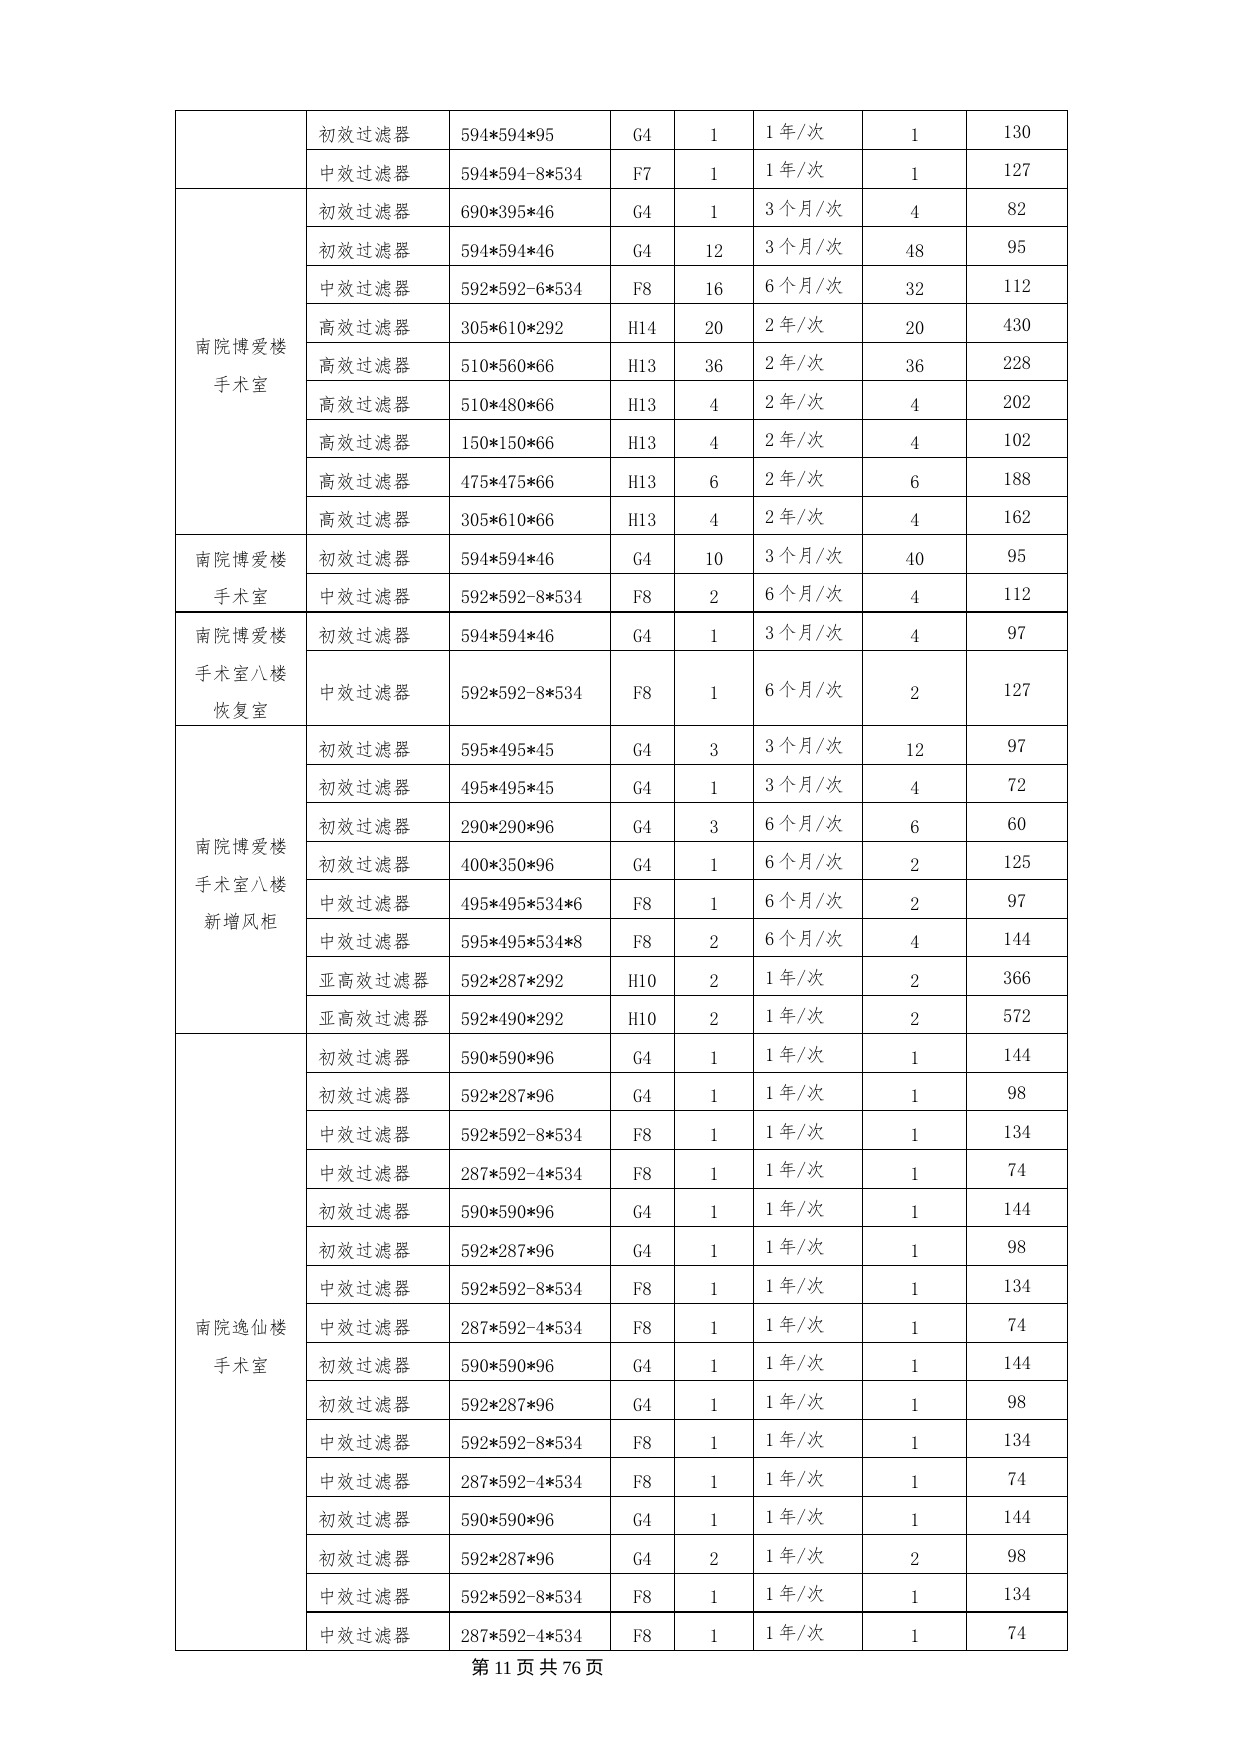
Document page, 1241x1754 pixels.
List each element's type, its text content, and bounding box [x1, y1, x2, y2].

table_cell 中效过滤器 [307, 1574, 449, 1611]
table_cell 592*592-8*534 [450, 574, 610, 611]
table_cell 3个月/次 [754, 726, 862, 763]
table_cell 40 [863, 535, 966, 573]
table_cell 1年/次 [754, 1189, 862, 1226]
table_cell 102 [967, 420, 1067, 457]
table_cell 初效过滤器 [307, 111, 449, 149]
table_cell 初效过滤器 [307, 1073, 449, 1110]
table_cell 6 [863, 803, 966, 841]
table_cell 12 [863, 726, 966, 763]
table_cell F8 [611, 919, 674, 956]
table_cell 188 [967, 458, 1067, 496]
table_cell 中效过滤器 [307, 651, 449, 725]
table_cell 初效过滤器 [307, 535, 449, 573]
table_cell H13 [611, 343, 674, 380]
table_cell 初效过滤器 [307, 613, 449, 650]
table_cell 144 [967, 1034, 1067, 1072]
table_cell 1 [863, 1497, 966, 1534]
table_cell 南院逸仙楼手术室 [176, 1034, 306, 1650]
table_cell H13 [611, 420, 674, 457]
table_cell H13 [611, 458, 674, 496]
table_cell 4 [675, 381, 753, 419]
table_cell 中效过滤器 [307, 1304, 449, 1342]
table_cell 1 [863, 111, 966, 149]
table_cell 初效过滤器 [307, 842, 449, 879]
table_cell 1 [675, 1304, 753, 1342]
table_cell 4 [863, 765, 966, 802]
table_cell H14 [611, 304, 674, 342]
table_cell 1 [863, 1343, 966, 1380]
table_cell G4 [611, 1073, 674, 1110]
table_cell 125 [967, 842, 1067, 879]
table_cell 高效过滤器 [307, 497, 449, 534]
table_cell 594*594-8*534 [450, 150, 610, 187]
table_cell 495*495*534*6 [450, 880, 610, 918]
table_cell G4 [611, 1189, 674, 1226]
table_cell 594*594*46 [450, 535, 610, 573]
table_cell 1年/次 [754, 1227, 862, 1264]
table_cell 1年/次 [754, 1613, 862, 1650]
table_cell G4 [611, 842, 674, 879]
table_cell 3个月/次 [754, 535, 862, 573]
table_cell 48 [863, 227, 966, 264]
table_cell 1年/次 [754, 1111, 862, 1149]
table_cell 366 [967, 957, 1067, 995]
table_cell 2 [863, 996, 966, 1033]
table_cell 74 [967, 1458, 1067, 1496]
table_cell 1年/次 [754, 150, 862, 187]
table_cell 南院博爱楼手术室 [176, 189, 306, 534]
table_cell 1 [675, 1420, 753, 1457]
table_cell 1 [675, 1381, 753, 1419]
table_cell 4 [863, 574, 966, 611]
table_cell 初效过滤器 [307, 1189, 449, 1226]
table_cell 2 [675, 957, 753, 995]
table_cell 4 [863, 613, 966, 650]
table_cell 60 [967, 803, 1067, 841]
table_cell 1年/次 [754, 1381, 862, 1419]
table_cell 3个月/次 [754, 227, 862, 264]
table_cell 4 [863, 919, 966, 956]
table_cell 20 [675, 304, 753, 342]
table_cell G4 [611, 189, 674, 226]
table_cell 1 [863, 1150, 966, 1187]
table_cell 202 [967, 381, 1067, 419]
table_cell 1年/次 [754, 1343, 862, 1380]
table_cell 1 [863, 1266, 966, 1303]
table_cell 430 [967, 304, 1067, 342]
table_cell 510*480*66 [450, 381, 610, 419]
table_cell 1年/次 [754, 1073, 862, 1110]
table_cell 初效过滤器 [307, 765, 449, 802]
table_cell 中效过滤器 [307, 150, 449, 187]
table_cell 592*592-8*534 [450, 1574, 610, 1611]
table_cell 中效过滤器 [307, 1266, 449, 1303]
table_cell 6个月/次 [754, 574, 862, 611]
table_cell 144 [967, 919, 1067, 956]
table_cell 287*592-4*534 [450, 1150, 610, 1187]
table_cell 592*490*292 [450, 996, 610, 1033]
table_cell 287*592-4*534 [450, 1613, 610, 1650]
table_cell F8 [611, 1574, 674, 1611]
table_cell 2年/次 [754, 420, 862, 457]
table_cell 594*594*46 [450, 613, 610, 650]
table_cell 1 [675, 613, 753, 650]
table_cell G4 [611, 726, 674, 763]
table_cell G4 [611, 1535, 674, 1573]
table_cell 1 [675, 1034, 753, 1072]
table_cell 初效过滤器 [307, 1497, 449, 1534]
table_cell 1年/次 [754, 1034, 862, 1072]
table_cell 112 [967, 574, 1067, 611]
table_cell F8 [611, 651, 674, 725]
table_cell 290*290*96 [450, 803, 610, 841]
table_cell 1 [863, 1111, 966, 1149]
table_cell 6个月/次 [754, 919, 862, 956]
table_cell 82 [967, 189, 1067, 226]
table_cell 6个月/次 [754, 803, 862, 841]
table_cell 2年/次 [754, 304, 862, 342]
table_cell 1 [675, 111, 753, 149]
table_cell 4 [863, 189, 966, 226]
table_cell 1 [863, 1304, 966, 1342]
table_cell H10 [611, 996, 674, 1033]
table_cell 95 [967, 535, 1067, 573]
table_cell G4 [611, 1034, 674, 1072]
table_cell 98 [967, 1381, 1067, 1419]
table_cell 32 [863, 266, 966, 303]
table_cell 1 [675, 880, 753, 918]
table_cell H13 [611, 497, 674, 534]
table_cell 1 [675, 189, 753, 226]
table_cell 南院博爱楼手术室 [176, 535, 306, 611]
table_cell H13 [611, 381, 674, 419]
table_cell 592*287*96 [450, 1227, 610, 1264]
table_cell 初效过滤器 [307, 1535, 449, 1573]
table_cell 4 [675, 420, 753, 457]
table_cell 3个月/次 [754, 613, 862, 650]
table_cell 592*287*96 [450, 1535, 610, 1573]
table_cell G4 [611, 1227, 674, 1264]
table_cell 4 [863, 497, 966, 534]
table_cell 1 [675, 1266, 753, 1303]
table_cell 2 [863, 842, 966, 879]
table_cell 6个月/次 [754, 266, 862, 303]
table_cell 144 [967, 1497, 1067, 1534]
table_cell 1 [675, 1497, 753, 1534]
table_cell 1 [863, 1189, 966, 1226]
table_cell 12 [675, 227, 753, 264]
table_cell G4 [611, 765, 674, 802]
table_cell 2 [863, 651, 966, 725]
table_cell F8 [611, 1304, 674, 1342]
table_cell 475*475*66 [450, 458, 610, 496]
table_cell 1年/次 [754, 1574, 862, 1611]
table_cell 1 [863, 1420, 966, 1457]
table_cell 590*590*96 [450, 1189, 610, 1226]
table_cell 305*610*292 [450, 304, 610, 342]
table_cell 690*395*46 [450, 189, 610, 226]
table_cell 1 [675, 842, 753, 879]
table_cell 97 [967, 726, 1067, 763]
table_cell 4 [863, 420, 966, 457]
table_cell 36 [675, 343, 753, 380]
table_cell 592*592-8*534 [450, 651, 610, 725]
table_cell 初效过滤器 [307, 1227, 449, 1264]
table_cell 2年/次 [754, 381, 862, 419]
table_cell 595*495*45 [450, 726, 610, 763]
table_cell 4 [863, 381, 966, 419]
table_cell 1 [675, 765, 753, 802]
table_cell 1年/次 [754, 1497, 862, 1534]
table_cell 1 [675, 1613, 753, 1650]
table_cell 6个月/次 [754, 651, 862, 725]
table_cell G4 [611, 111, 674, 149]
table_cell 高效过滤器 [307, 458, 449, 496]
table_cell 1年/次 [754, 1458, 862, 1496]
table_cell 144 [967, 1343, 1067, 1380]
table_cell F8 [611, 574, 674, 611]
table_cell 初效过滤器 [307, 1343, 449, 1380]
table_cell G4 [611, 1381, 674, 1419]
table_cell 134 [967, 1111, 1067, 1149]
table_cell 592*287*96 [450, 1073, 610, 1110]
table_cell 1 [675, 1574, 753, 1611]
table_cell H10 [611, 957, 674, 995]
table_cell 中效过滤器 [307, 266, 449, 303]
table_cell 287*592-4*534 [450, 1304, 610, 1342]
table_cell 2年/次 [754, 343, 862, 380]
table_cell 1 [863, 1458, 966, 1496]
table_cell 98 [967, 1535, 1067, 1573]
table_cell 2年/次 [754, 458, 862, 496]
table_cell 97 [967, 880, 1067, 918]
table_cell 1年/次 [754, 1150, 862, 1187]
table_cell 初效过滤器 [307, 1381, 449, 1419]
table_cell F7 [611, 150, 674, 187]
table_cell 590*590*96 [450, 1034, 610, 1072]
table_cell 592*592-8*534 [450, 1266, 610, 1303]
table_cell 1 [863, 1073, 966, 1110]
table_cell F8 [611, 1613, 674, 1650]
table_cell 590*590*96 [450, 1343, 610, 1380]
table_cell 亚高效过滤器 [307, 957, 449, 995]
table_cell 134 [967, 1574, 1067, 1611]
table_cell 3个月/次 [754, 189, 862, 226]
table_cell 1年/次 [754, 1420, 862, 1457]
table_cell 98 [967, 1227, 1067, 1264]
table_cell 595*495*534*8 [450, 919, 610, 956]
table_cell 95 [967, 227, 1067, 264]
table_cell 3 [675, 726, 753, 763]
table_cell 中效过滤器 [307, 1613, 449, 1650]
table_cell 74 [967, 1150, 1067, 1187]
table_cell 495*495*45 [450, 765, 610, 802]
table_cell 2 [675, 919, 753, 956]
table_cell 高效过滤器 [307, 420, 449, 457]
table_cell 1年/次 [754, 111, 862, 149]
table_cell 134 [967, 1420, 1067, 1457]
table_cell 98 [967, 1073, 1067, 1110]
table_cell 初效过滤器 [307, 803, 449, 841]
table_cell 1 [675, 1073, 753, 1110]
table_cell 130 [967, 111, 1067, 149]
table_cell 1年/次 [754, 996, 862, 1033]
table_cell 2 [675, 574, 753, 611]
table_cell F8 [611, 880, 674, 918]
table_cell 南院博爱楼手术室八楼新增风柜 [176, 726, 306, 1033]
table_cell 10 [675, 535, 753, 573]
table_cell 1年/次 [754, 1304, 862, 1342]
table_cell 6个月/次 [754, 880, 862, 918]
table_cell G4 [611, 227, 674, 264]
table_cell 2年/次 [754, 497, 862, 534]
table_cell G4 [611, 1343, 674, 1380]
table_cell 南院博爱楼手术室八楼恢复室 [176, 613, 306, 725]
table_cell 初效过滤器 [307, 726, 449, 763]
table_cell 127 [967, 150, 1067, 187]
table_cell 590*590*96 [450, 1497, 610, 1534]
table_cell 初效过滤器 [307, 189, 449, 226]
table_cell 1 [675, 1227, 753, 1264]
table_cell 中效过滤器 [307, 919, 449, 956]
table_cell 亚高效过滤器 [307, 996, 449, 1033]
table_cell 中效过滤器 [307, 1150, 449, 1187]
table_cell G4 [611, 613, 674, 650]
table_cell 592*592-8*534 [450, 1420, 610, 1457]
table_cell 3个月/次 [754, 765, 862, 802]
table_cell 1 [863, 1034, 966, 1072]
table_cell 16 [675, 266, 753, 303]
table_cell 150*150*66 [450, 420, 610, 457]
table_cell 中效过滤器 [307, 880, 449, 918]
table_cell 2 [863, 880, 966, 918]
table_cell 1 [675, 1189, 753, 1226]
table_cell G4 [611, 1497, 674, 1534]
table_cell 初效过滤器 [307, 1034, 449, 1072]
table_cell 228 [967, 343, 1067, 380]
table_cell 510*560*66 [450, 343, 610, 380]
table_cell 97 [967, 613, 1067, 650]
table_cell F8 [611, 1111, 674, 1149]
table_cell 20 [863, 304, 966, 342]
table_cell 2 [675, 996, 753, 1033]
table_cell 中效过滤器 [307, 1458, 449, 1496]
table_cell 2 [863, 957, 966, 995]
table_cell 中效过滤器 [307, 574, 449, 611]
table_cell 高效过滤器 [307, 343, 449, 380]
table_cell 2 [863, 1535, 966, 1573]
table_cell 592*287*96 [450, 1381, 610, 1419]
table_cell 1 [863, 1381, 966, 1419]
table_cell 162 [967, 497, 1067, 534]
table_cell 112 [967, 266, 1067, 303]
table_cell 74 [967, 1304, 1067, 1342]
table_cell 6个月/次 [754, 842, 862, 879]
table_cell 1 [675, 1150, 753, 1187]
table_cell 572 [967, 996, 1067, 1033]
table_cell 2 [675, 1535, 753, 1573]
table_cell 1 [863, 150, 966, 187]
table_cell F8 [611, 1458, 674, 1496]
table_cell F8 [611, 1150, 674, 1187]
table_cell 6 [863, 458, 966, 496]
table_cell 594*594*46 [450, 227, 610, 264]
table_cell 4 [675, 497, 753, 534]
table_cell 594*594*95 [450, 111, 610, 149]
table_cell 1年/次 [754, 1266, 862, 1303]
table_cell 1 [675, 150, 753, 187]
table_cell 592*287*292 [450, 957, 610, 995]
table_cell 592*592-8*534 [450, 1111, 610, 1149]
table_cell 1 [675, 1343, 753, 1380]
table_cell 1 [675, 1111, 753, 1149]
table_cell 6 [675, 458, 753, 496]
table_cell F8 [611, 1266, 674, 1303]
table_cell 36 [863, 343, 966, 380]
table_cell 134 [967, 1266, 1067, 1303]
table_cell 144 [967, 1189, 1067, 1226]
table_cell 305*610*66 [450, 497, 610, 534]
table_cell 1 [675, 1458, 753, 1496]
table_cell 400*350*96 [450, 842, 610, 879]
table_cell 592*592-6*534 [450, 266, 610, 303]
table_cell 127 [967, 651, 1067, 725]
table_cell 1 [863, 1227, 966, 1264]
table_cell F8 [611, 1420, 674, 1457]
table_cell 中效过滤器 [307, 1111, 449, 1149]
table_cell 高效过滤器 [307, 304, 449, 342]
table_cell 1 [863, 1574, 966, 1611]
table_cell 1年/次 [754, 957, 862, 995]
table_cell 1 [675, 651, 753, 725]
table_cell F8 [611, 266, 674, 303]
table_cell 287*592-4*534 [450, 1458, 610, 1496]
table_cell G4 [611, 803, 674, 841]
table_cell 1 [863, 1613, 966, 1650]
table_cell 高效过滤器 [307, 381, 449, 419]
table_cell 初效过滤器 [307, 227, 449, 264]
table_cell 72 [967, 765, 1067, 802]
table_cell 74 [967, 1613, 1067, 1650]
table_cell 中效过滤器 [307, 1420, 449, 1457]
table_cell G4 [611, 535, 674, 573]
table_cell 1年/次 [754, 1535, 862, 1573]
table_cell 3 [675, 803, 753, 841]
